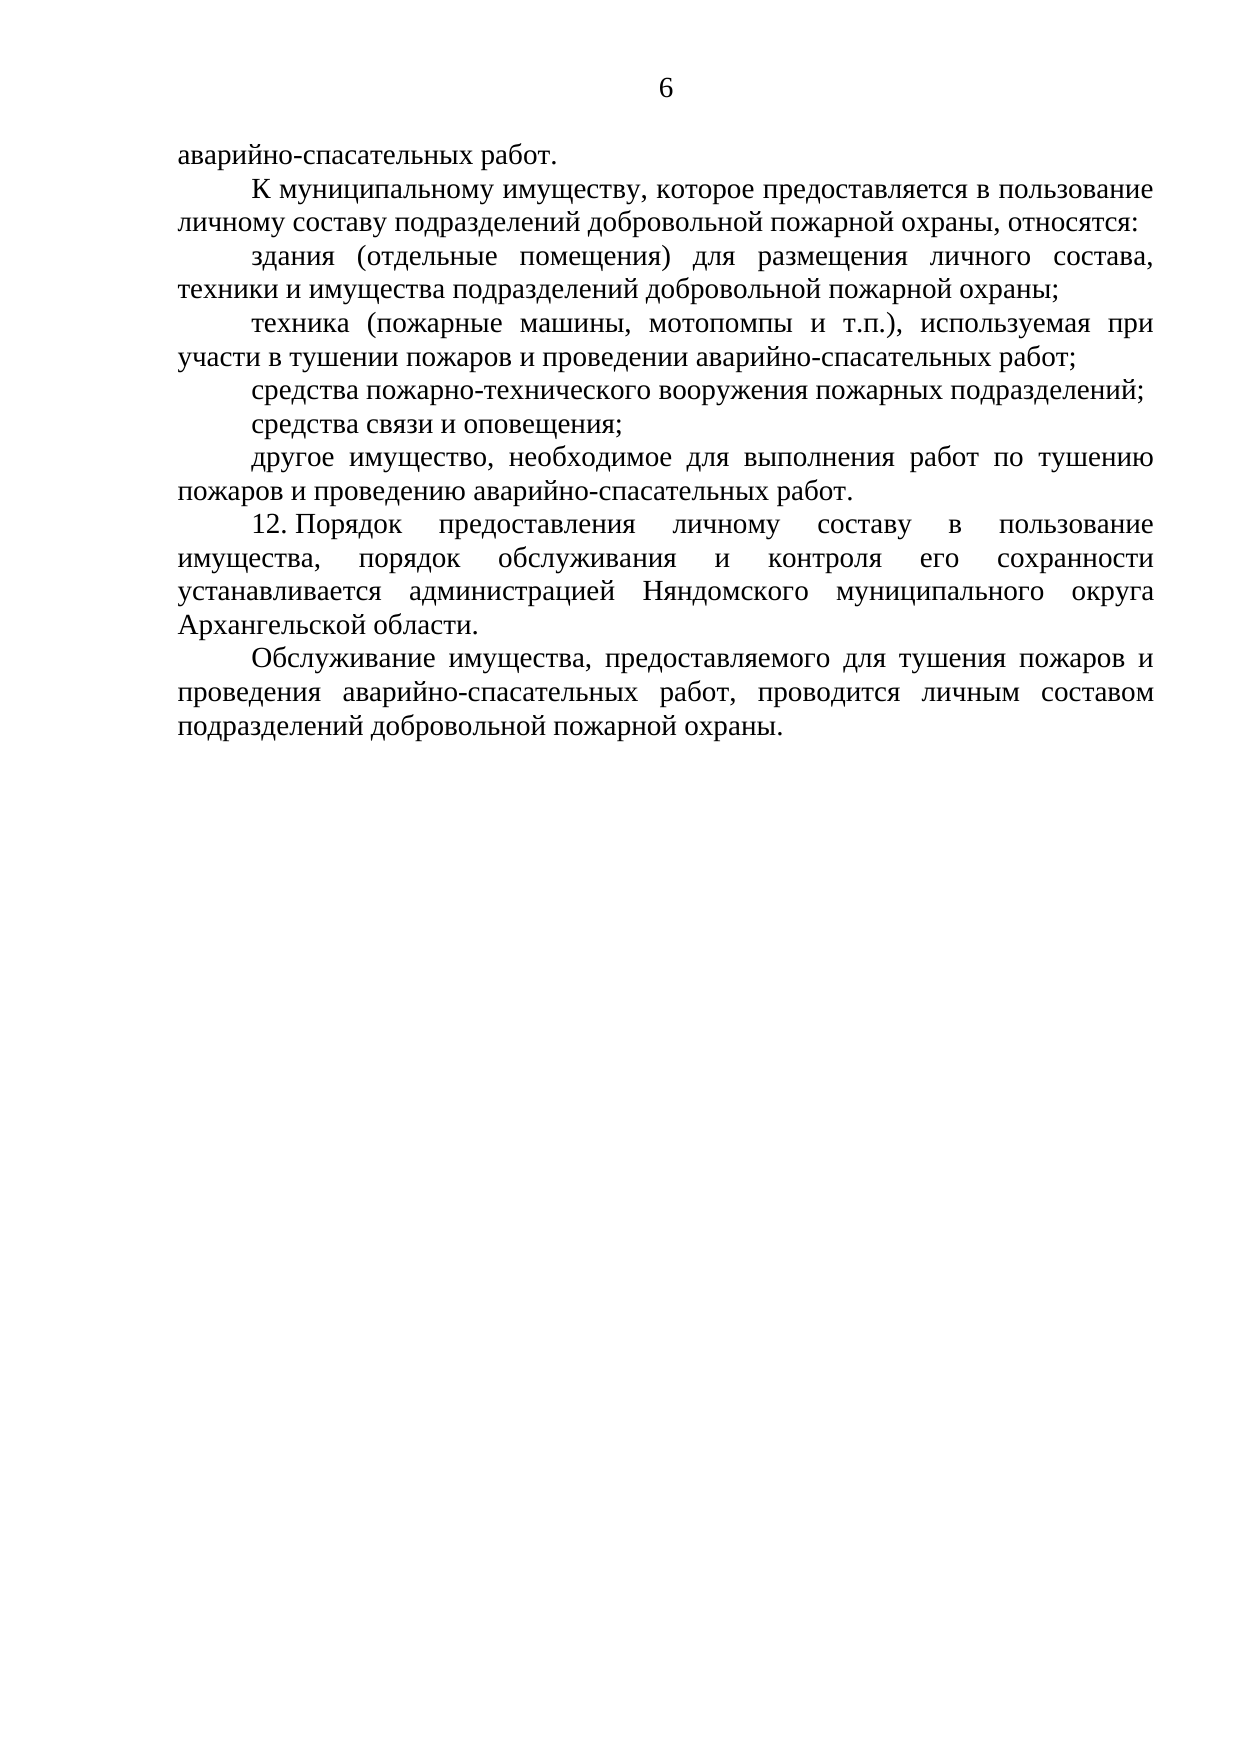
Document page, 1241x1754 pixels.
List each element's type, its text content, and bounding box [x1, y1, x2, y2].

list Порядок предоставления личному составу в пользование имущества, порядок обслуживания и контроля его сохранности устанавливается администрацией Няндомского муниципального округа Архангельской области. [177, 506, 1154, 641]
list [177, 137, 1154, 171]
text техника (пожарные машины, мотопомпы и т.п.), используемая при участи в тушении пожаров и проведении аварийно-спасательных работ; [177, 305, 1154, 372]
text средства пожарно-технического вооружения пожарных подразделений; [177, 372, 1154, 406]
text К муниципальному имуществу, которое предоставляется в пользование личному составу подразделений добровольной пожарной охраны, относятся: [177, 171, 1154, 238]
text средства связи и оповещения; [177, 406, 1154, 439]
text другое имущество, необходимое для выполнения работ по тушению пожаров и проведению аварийно-спасательных работ. [177, 439, 1154, 506]
text здания (отдельные помещения) для размещения личного состава, техники и имущества подразделений добровольной пожарной охраны; [177, 238, 1154, 305]
text Обслуживание имущества, предоставляемого для тушения пожаров и проведения аварийно-спасательных работ, проводится личным составом подразделений добровольной пожарной охраны. [177, 641, 1154, 741]
